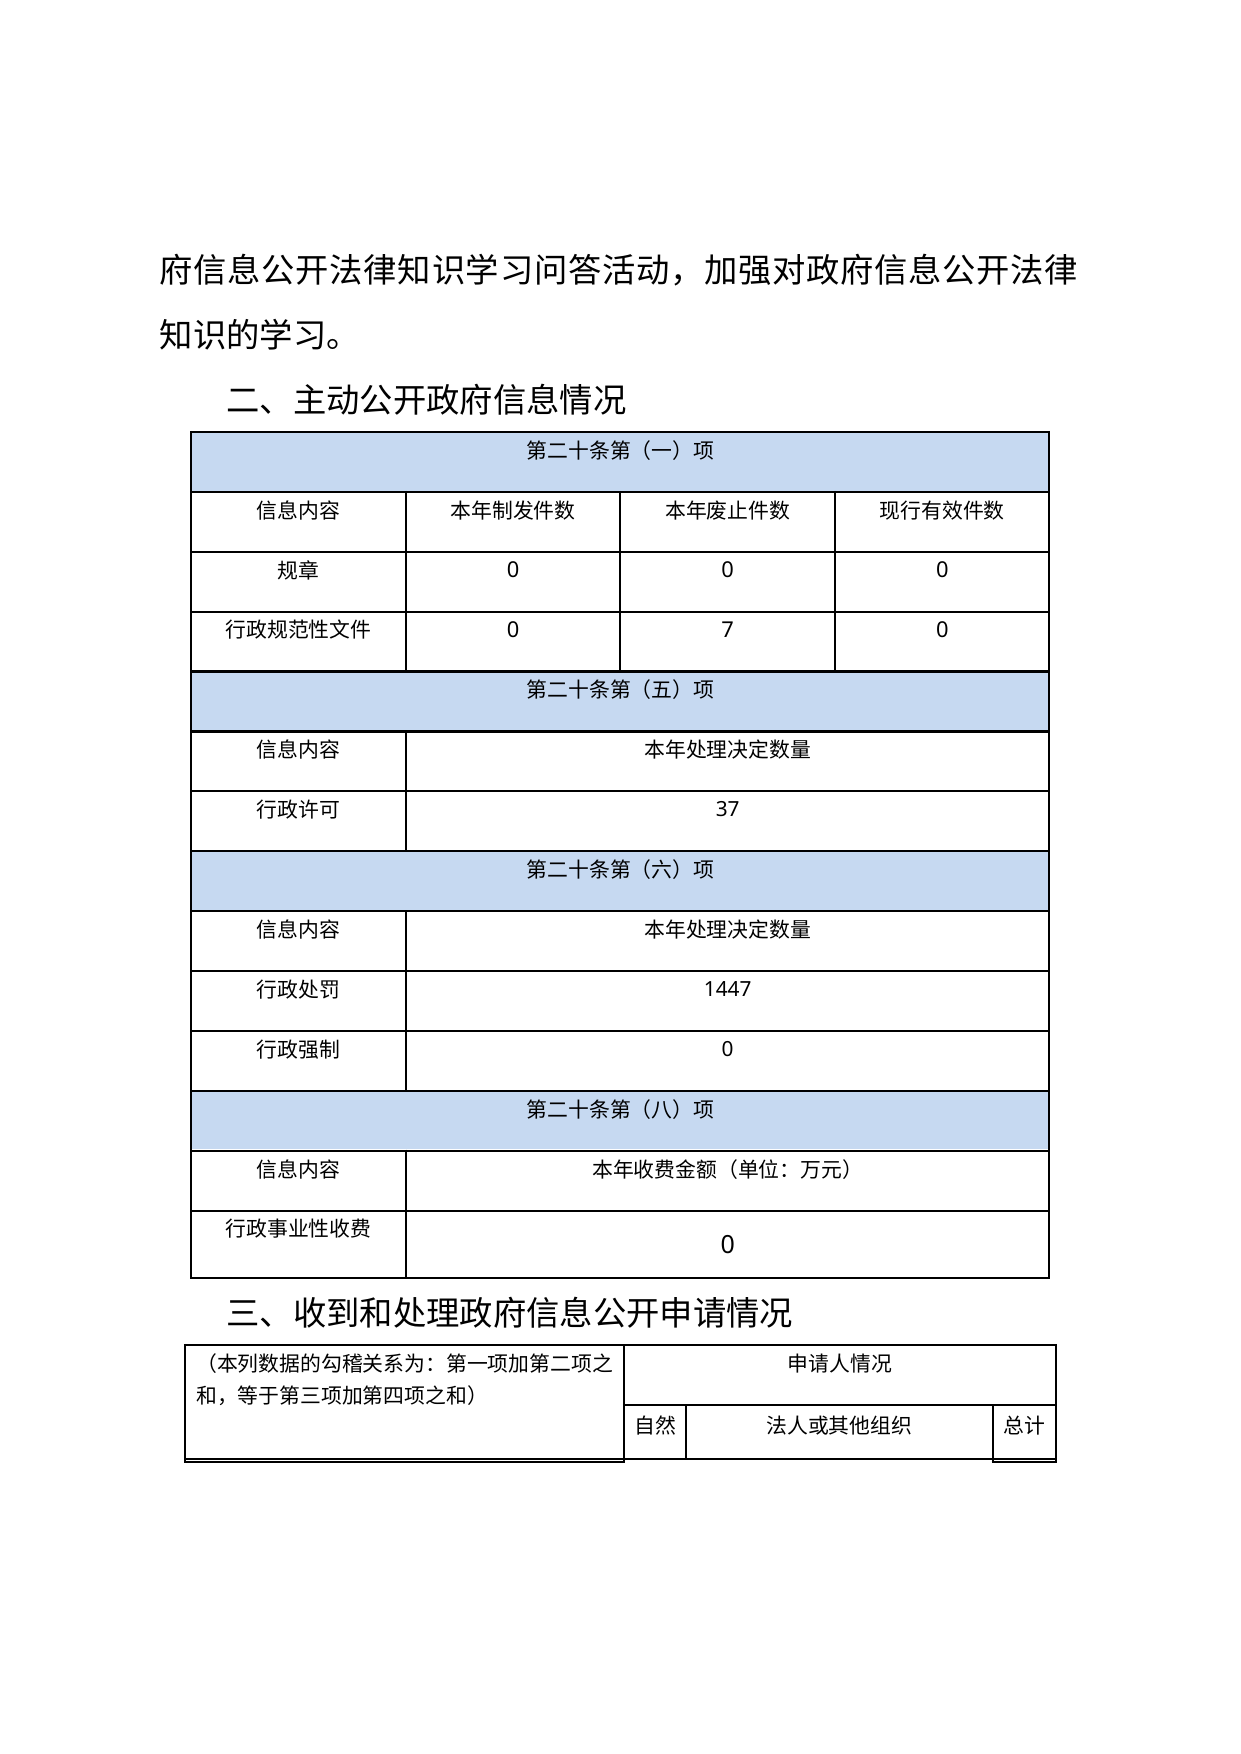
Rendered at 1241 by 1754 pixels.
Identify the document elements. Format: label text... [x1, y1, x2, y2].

table_cell 第二十条第（五）项 [192, 673, 1048, 730]
table_cell 1447 [407, 972, 1048, 1030]
table_cell 37 [407, 792, 1048, 850]
table_cell 现行有效件数 [836, 493, 1048, 551]
table_cell 本年收费金额（单位：万元） [407, 1152, 1048, 1209]
table_cell 行政规范性文件 [192, 613, 405, 670]
table_header 申请人情况 [625, 1346, 1055, 1404]
table_cell 信息内容 [192, 733, 405, 790]
table_cell 行政处罚 [192, 972, 405, 1030]
list 三、收到和处理政府信息公开申请情况 [159, 1279, 1081, 1344]
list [159, 236, 1081, 366]
table_cell 本年处理决定数量 [407, 912, 1048, 970]
table_cell 法人或其他组织 [687, 1406, 992, 1458]
table_cell 7 [621, 613, 834, 670]
table_cell 0 [407, 613, 619, 670]
table_cell 行政事业性收费 [192, 1212, 405, 1277]
table_cell 行政许可 [192, 792, 405, 850]
table_cell 本年制发件数 [407, 493, 619, 551]
list 二、主动公开政府信息情况 [159, 366, 1081, 431]
table_cell 自然人 [625, 1406, 685, 1458]
table_cell 行政强制 [192, 1032, 405, 1090]
table_cell 本年处理决定数量 [407, 733, 1048, 790]
table_header 第二十条第（一）项 [192, 433, 1048, 491]
table_cell 0 [407, 1032, 1048, 1090]
table_cell 0 [836, 553, 1048, 611]
table_cell 本年废止件数 [621, 493, 834, 551]
table_cell 总计 [994, 1406, 1055, 1458]
table_cell 0 [836, 613, 1048, 670]
table_cell 信息内容 [192, 1152, 405, 1209]
table_cell 0 [407, 553, 619, 611]
table_cell 第二十条第（八）项 [192, 1092, 1048, 1149]
table_cell 0 [621, 553, 834, 611]
table_cell 第二十条第（六）项 [192, 852, 1048, 910]
table_cell 规章 [192, 553, 405, 611]
table_cell 0 [407, 1212, 1048, 1277]
table_header （本列数据的勾稽关系为：第一项加第二项之和，等于第三项加第四项之和） [186, 1346, 623, 1458]
table_cell 信息内容 [192, 493, 405, 551]
table_cell 信息内容 [192, 912, 405, 970]
